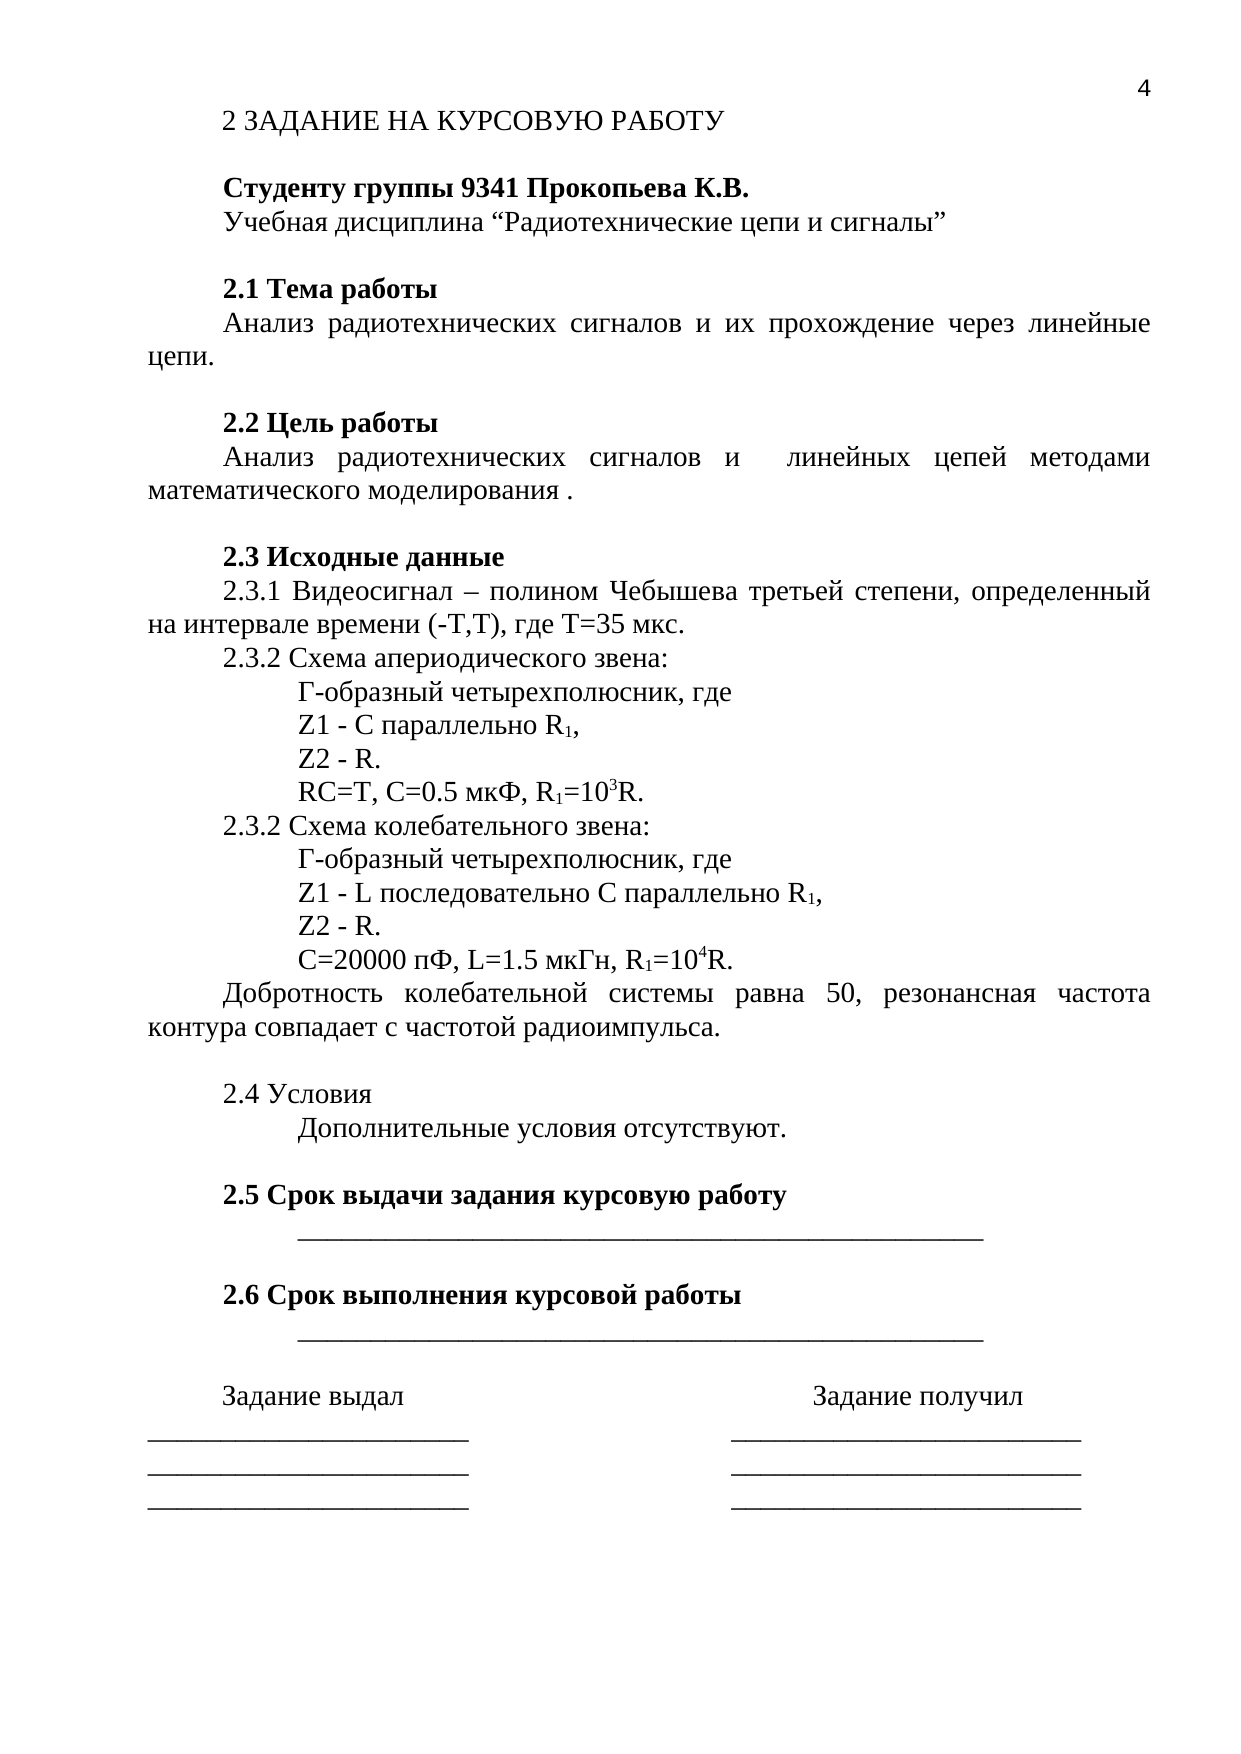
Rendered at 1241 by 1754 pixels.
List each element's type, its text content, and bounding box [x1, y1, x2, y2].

subtitle 2.1 Тема работы [148, 271, 1152, 305]
text Г-образный четырехполюсник, где [148, 841, 1152, 875]
text _______________________________________________ [148, 1311, 1152, 1344]
text Анализ радиотехнических сигналов и линейных цепей методами математического моделирования . [148, 439, 1152, 506]
text Z2 - R. [223, 741, 1152, 774]
subtitle 2.6 Срок выполнения курсовой работы [148, 1277, 1152, 1311]
text Анализ радиотехнических сигналов и их прохождение через линейные цепи. [148, 305, 1152, 372]
text 2.3.2 Схема колебательного звена: [148, 808, 1152, 841]
text 2 ЗАДАНИЕ НА КУРСОВУЮ РАБОТУ [222, 103, 1152, 137]
text 2.3.2 Схема апериодического звена: [148, 640, 1152, 674]
text Z2 - R. [223, 908, 1152, 942]
text 2.4 Условия [148, 1076, 1152, 1110]
subtitle 2.5 Срок выдачи задания курсовую работу [148, 1177, 1152, 1210]
text Г-образный четырехполюсник, где [148, 674, 1152, 707]
text Дополнительные условия отсутствуют. [148, 1110, 1152, 1143]
text С=20000 пФ, L=1.5 мкГн, R1=104R. [223, 942, 1152, 976]
text RC=T, С=0.5 мкФ, R1=103R. [223, 774, 1152, 808]
text Z1 - L последовательно C параллельно R1, [223, 875, 1152, 908]
subtitle Студенту группы 9341 Прокопьева К.В. [148, 171, 1152, 204]
text Учебная дисциплина “Радиотехнические цепи и сигналы” [148, 204, 1152, 238]
text Добротность колебательной системы равна 50, резонансная частота контура совпадает с частотой радиоимпульса. [148, 976, 1152, 1043]
text ______________________ ________________________ [148, 1479, 1152, 1512]
subtitle 2.3 Исходные данные [148, 539, 1152, 573]
text Z1 - C параллельно R1, [223, 707, 1152, 741]
text ______________________ ________________________ [148, 1445, 1152, 1479]
text ______________________ ________________________ [148, 1412, 1152, 1445]
subtitle Задание выдал Задание получил [222, 1378, 1152, 1412]
subtitle 2.2 Цель работы [148, 405, 1152, 439]
text 2.3.1 Видеосигнал – полином Чебышева третьей степени, определенный на интервале времени (-T,T), где T=35 мкс. [148, 573, 1152, 640]
text _______________________________________________ [148, 1210, 1152, 1244]
